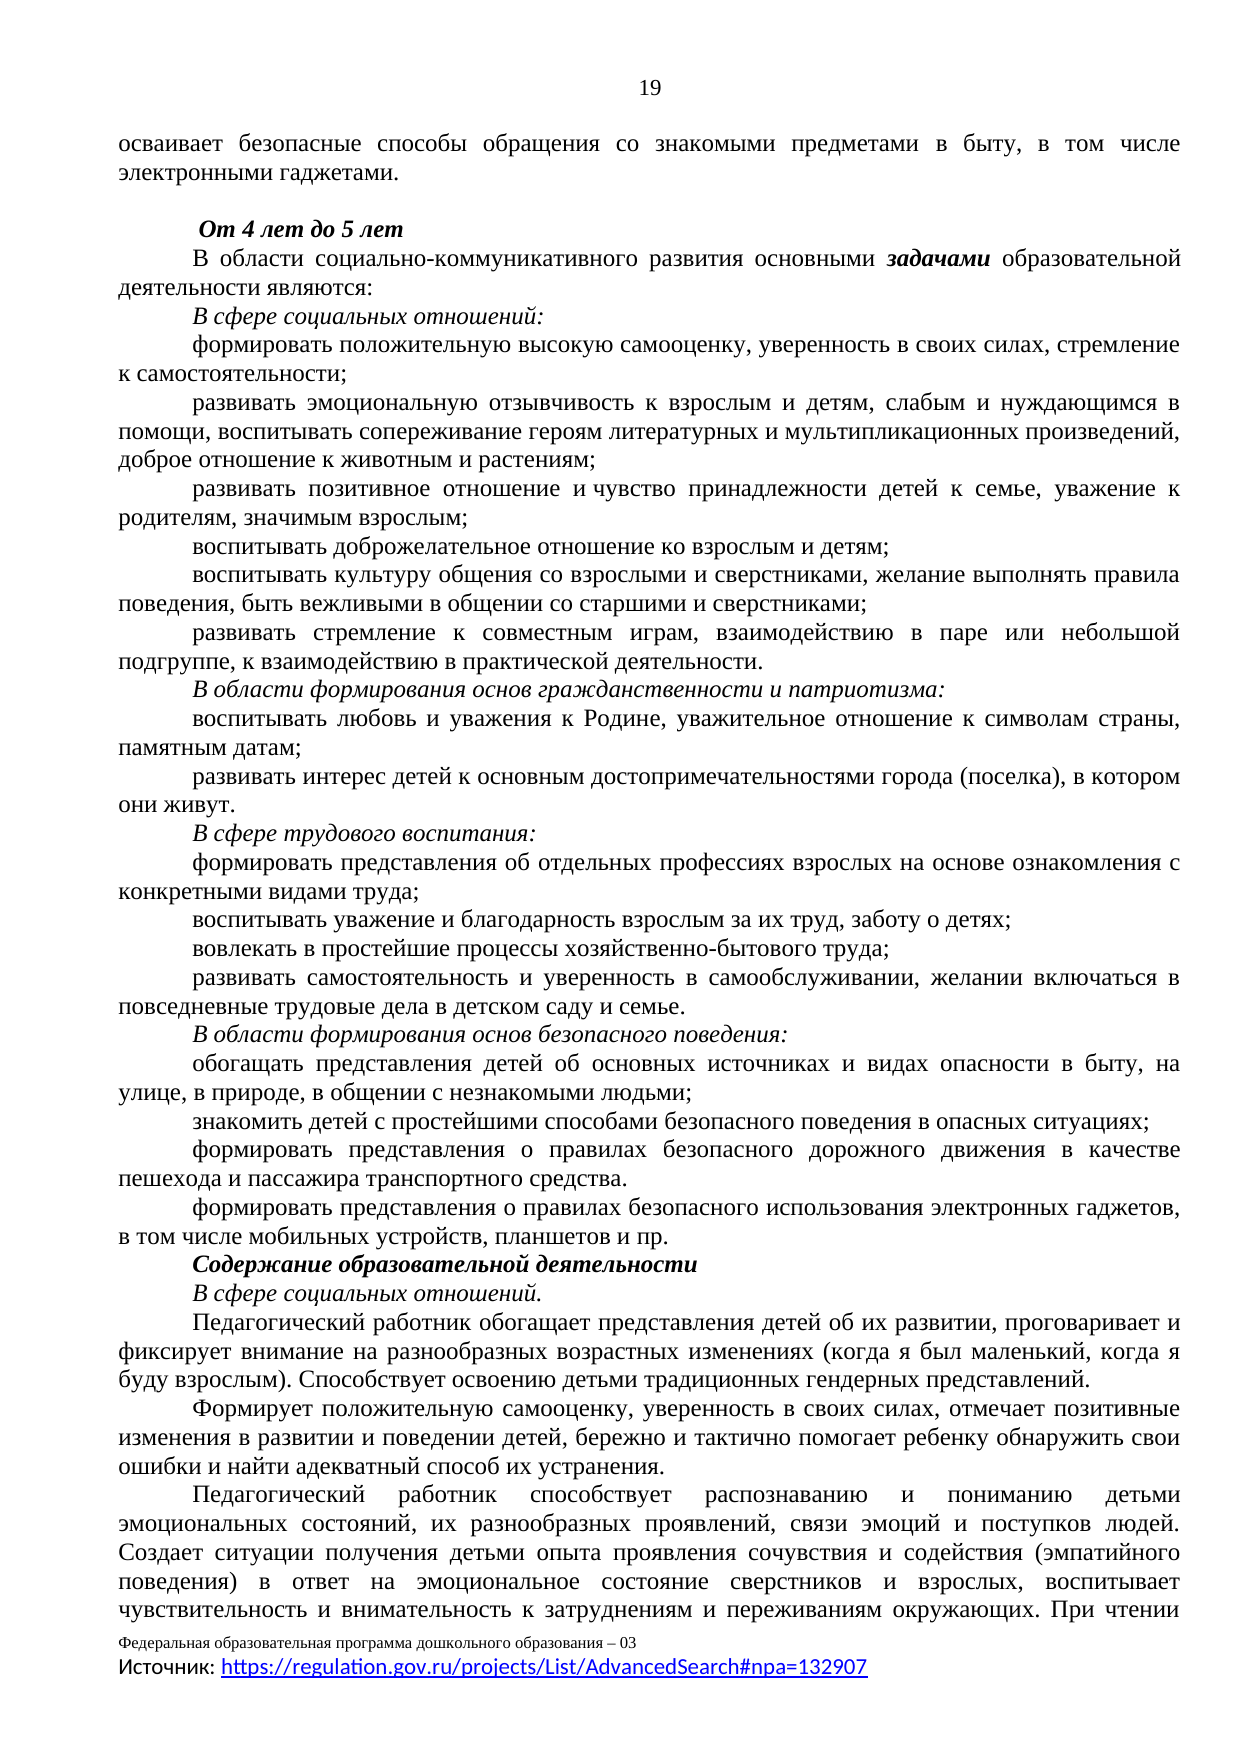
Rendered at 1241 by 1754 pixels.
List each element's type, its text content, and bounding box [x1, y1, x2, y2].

text вовлекать в простейшие процессы хозяйственно-бытового труда; [118, 933, 1181, 962]
text В сфере трудового воспитания: [118, 818, 1181, 847]
text формировать представления о правилах безопасного использования электронных гаджетов, в том числе мобильных устройств, планшетов и пр. [118, 1192, 1181, 1249]
text воспитывать уважение и благодарность взрослым за их труд, заботу о детях; [118, 904, 1181, 933]
text формировать представления о правилах безопасного дорожного движения в качестве пешехода и пассажира транспортного средства. [118, 1134, 1181, 1192]
text воспитывать культуру общения со взрослыми и сверстниками, желание выполнять правила поведения, быть вежливыми в общении со старшими и сверстниками; [118, 559, 1181, 617]
text развивать интерес детей к основным достопримечательностями города (поселка), в котором они живут. [118, 761, 1181, 818]
text Содержание образовательной деятельности [118, 1249, 1181, 1278]
text формировать представления об отдельных профессиях взрослых на основе ознакомления с конкретными видами труда; [118, 847, 1181, 904]
text В области формирования основ безопасного поведения: [118, 1019, 1181, 1048]
text знакомить детей с простейшими способами безопасного поведения в опасных ситуациях; [118, 1106, 1181, 1134]
text развивать эмоциональную отзывчивость к взрослым и детям, слабым и нуждающимся в помощи, воспитывать сопереживание героям литературных и мультипликационных произведений, доброе отношение к животным и растениям; [118, 387, 1181, 473]
text В области социально-коммуникативного развития основными задачами образовательной деятельности являются: [118, 243, 1181, 301]
text формировать положительную высокую самооценку, уверенность в своих силах, стремление к самостоятельности; [118, 329, 1181, 387]
text воспитывать любовь и уважения к Родине, уважительное отношение к символам страны, памятным датам; [118, 703, 1181, 761]
text воспитывать доброжелательное отношение ко взрослым и детям; [118, 531, 1181, 559]
text От 4 лет до 5 лет [118, 214, 1181, 243]
text В сфере социальных отношений. [118, 1278, 1181, 1307]
text обогащать представления детей об основных источниках и видах опасности в быту, на улице, в природе, в общении с незнакомыми людьми; [118, 1048, 1181, 1106]
text Педагогический работник обогащает представления детей об их развитии, проговаривает и фиксирует внимание на разнообразных возрастных изменениях (когда я был маленький, когда я буду взрослым). Способствует освоению детьми традиционных гендерных представлений. [118, 1307, 1181, 1393]
text развивать позитивное отношение и чувство принадлежности детей к семье, уважение к родителям, значимым взрослым; [118, 473, 1181, 531]
text развивать стремление к совместным играм, взаимодействию в паре или небольшой подгруппе, к взаимодействию в практической деятельности. [118, 617, 1181, 674]
text В сфере социальных отношений: [118, 301, 1181, 329]
text Формирует положительную самооценку, уверенность в своих силах, отмечает позитивные изменения в развитии и поведении детей, бережно и тактично помогает ребенку обнаружить свои ошибки и найти адекватный способ их устранения. [118, 1393, 1181, 1479]
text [118, 1479, 1181, 1623]
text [118, 128, 1181, 186]
text В области формирования основ гражданственности и патриотизма: [118, 674, 1181, 703]
text развивать самостоятельность и уверенность в самообслуживании, желании включаться в повседневные трудовые дела в детском саду и семье. [118, 962, 1181, 1019]
